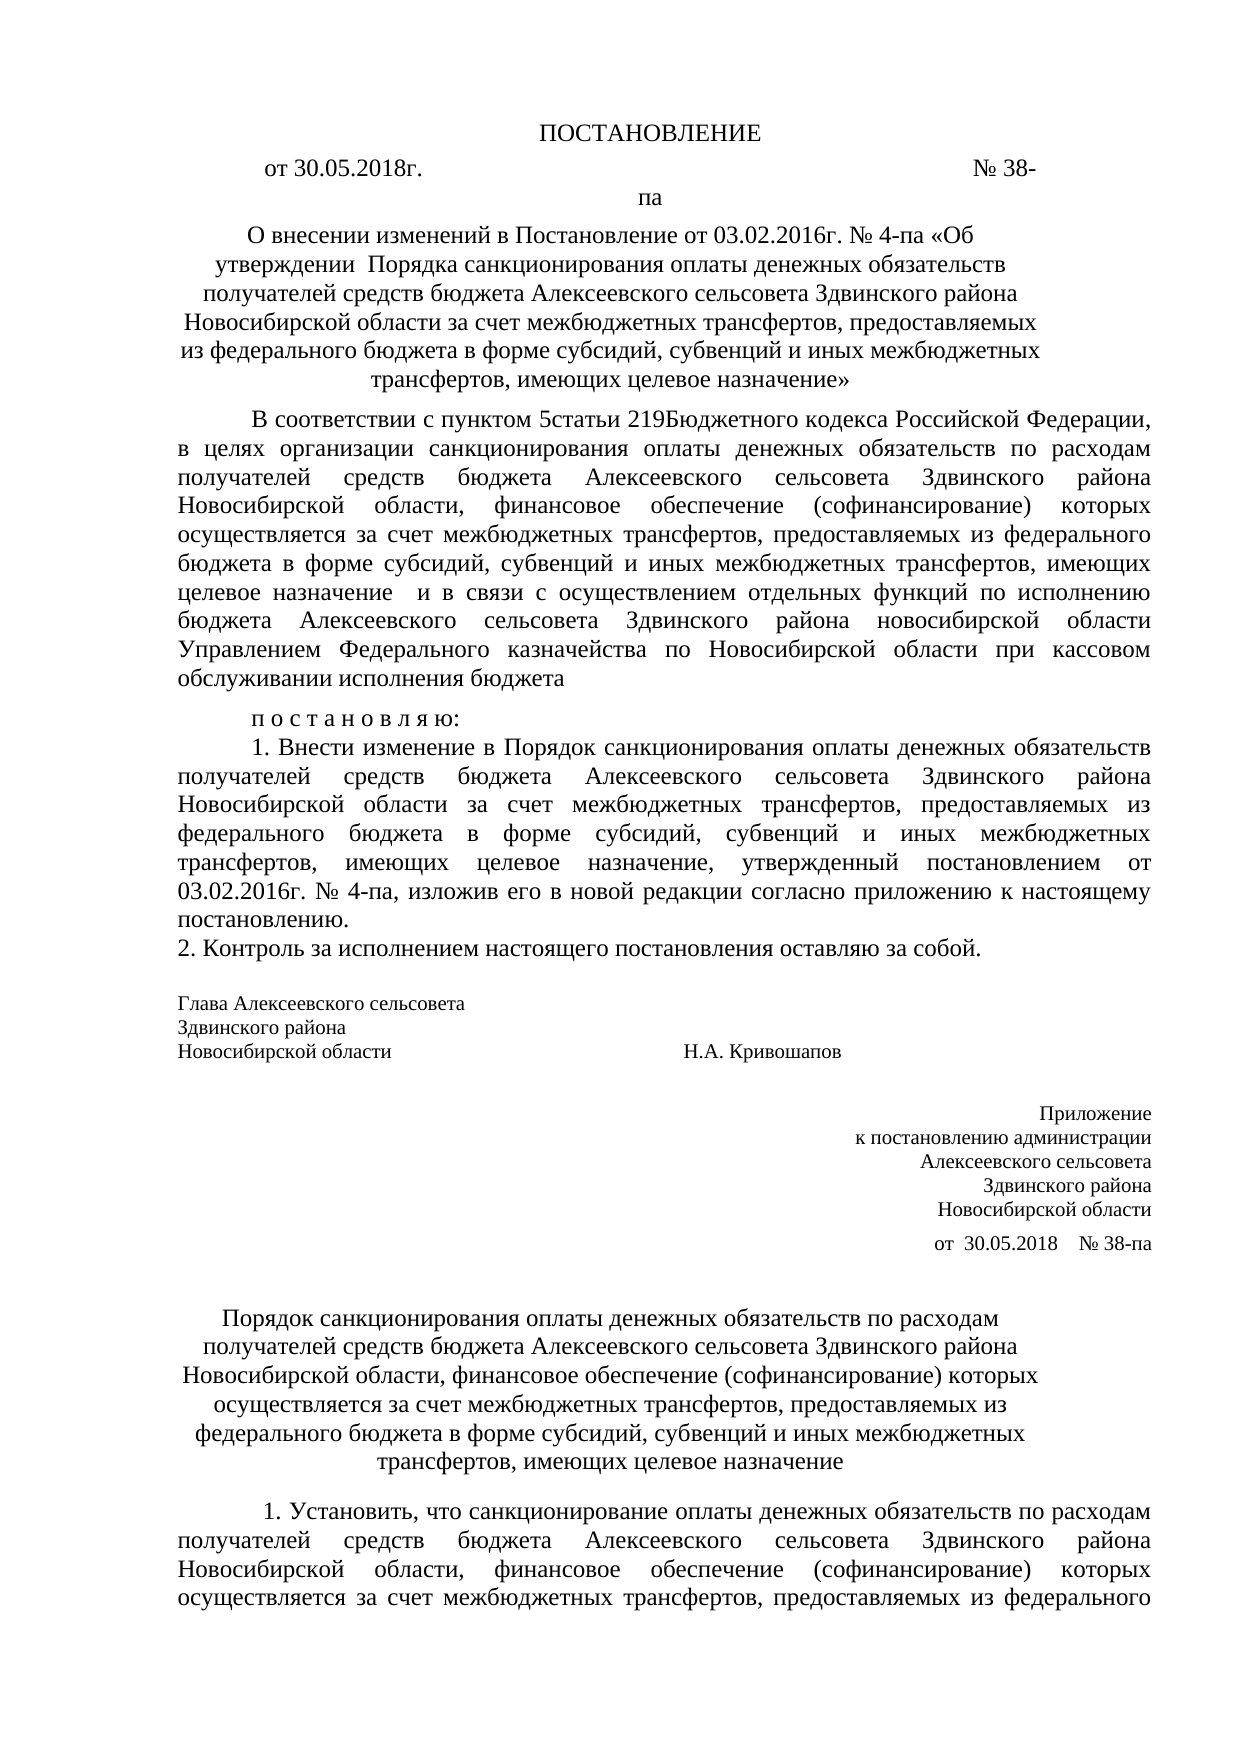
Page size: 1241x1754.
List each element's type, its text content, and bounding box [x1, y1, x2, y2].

text Здвинского района [177, 1173, 1152, 1197]
text Алексеевского сельсовета [177, 1149, 1152, 1173]
text от 30.05.2018 № 38-па [693, 1231, 1152, 1255]
text Новосибирской области [177, 1197, 1152, 1221]
text 1. Внести изменение в Порядок санкционирования оплаты денежных обязательств получателей средств бюджета Алексеевского сельсовета Здвинского района Новосибирской области за счет межбюджетных трансфертов, предоставляемых из федерального бюджета в форме субсидий, субвенций и иных межбюджетных трансфертов, имеющих целевое назначение, утвержденный постановлением от 03.02.2016г. № 4-па, изложив его в новой редакции согласно приложению к настоящему постановлению. [177, 732, 1152, 933]
text Здвинского района [177, 1015, 1152, 1039]
text к постановлению администрации [177, 1125, 1152, 1149]
text от 30.05.2018г. № 38-па [257, 153, 1044, 211]
text Приложение [177, 1101, 1152, 1125]
text О внесении изменений в Постановление от 03.02.2016г. № 4-па «Об утверждении Порядка санкционирования оплаты денежных обязательств получателей средств бюджета Алексеевского сельсовета Здвинского района Новосибирской области за счет межбюджетных трансфертов, предоставляемых из федерального бюджета в форме субсидий, субвенций и иных межбюджетных трансфертов, имеющих целевое назначение» [177, 220, 1043, 393]
text Порядок санкционирования оплаты денежных обязательств по расходам получателей средств бюджета Алексеевского сельсовета Здвинского района Новосибирской области, финансовое обеспечение (софинансирование) которых осуществляется за счет межбюджетных трансфертов, предоставляемых из федерального бюджета в форме субсидий, субвенций и иных межбюджетных трансфертов, имеющих целевое назначение [177, 1303, 1043, 1475]
text Новосибирской области Н.А. Кривошапов [177, 1039, 1152, 1063]
text Глава Алексеевского сельсовета [177, 991, 1152, 1015]
text 2. Контроль за исполнением настоящего постановления оставляю за собой. [177, 933, 1152, 962]
text п о с т а н о в л я ю: [177, 703, 1152, 732]
text ПОСТАНОВЛЕНИЕ [257, 118, 1044, 147]
text В соответствии с пунктом 5статьи 219Бюджетного кодекса Российской Федерации, в целях организации санкционирования оплаты денежных обязательств по расходам получателей средств бюджета Алексеевского сельсовета Здвинского района Новосибирской области, финансовое обеспечение (софинансирование) которых осуществляется за счет межбюджетных трансфертов, предоставляемых из федерального бюджета в форме субсидий, субвенций и иных межбюджетных трансфертов, имеющих целевое назначение и в связи с осуществлением отдельных функций по исполнению бюджета Алексеевского сельсовета Здвинского района новосибирской области Управлением Федерального казначейства по Новосибирской области при кассовом обслуживании исполнения бюджета [177, 404, 1152, 692]
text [177, 1496, 1152, 1611]
